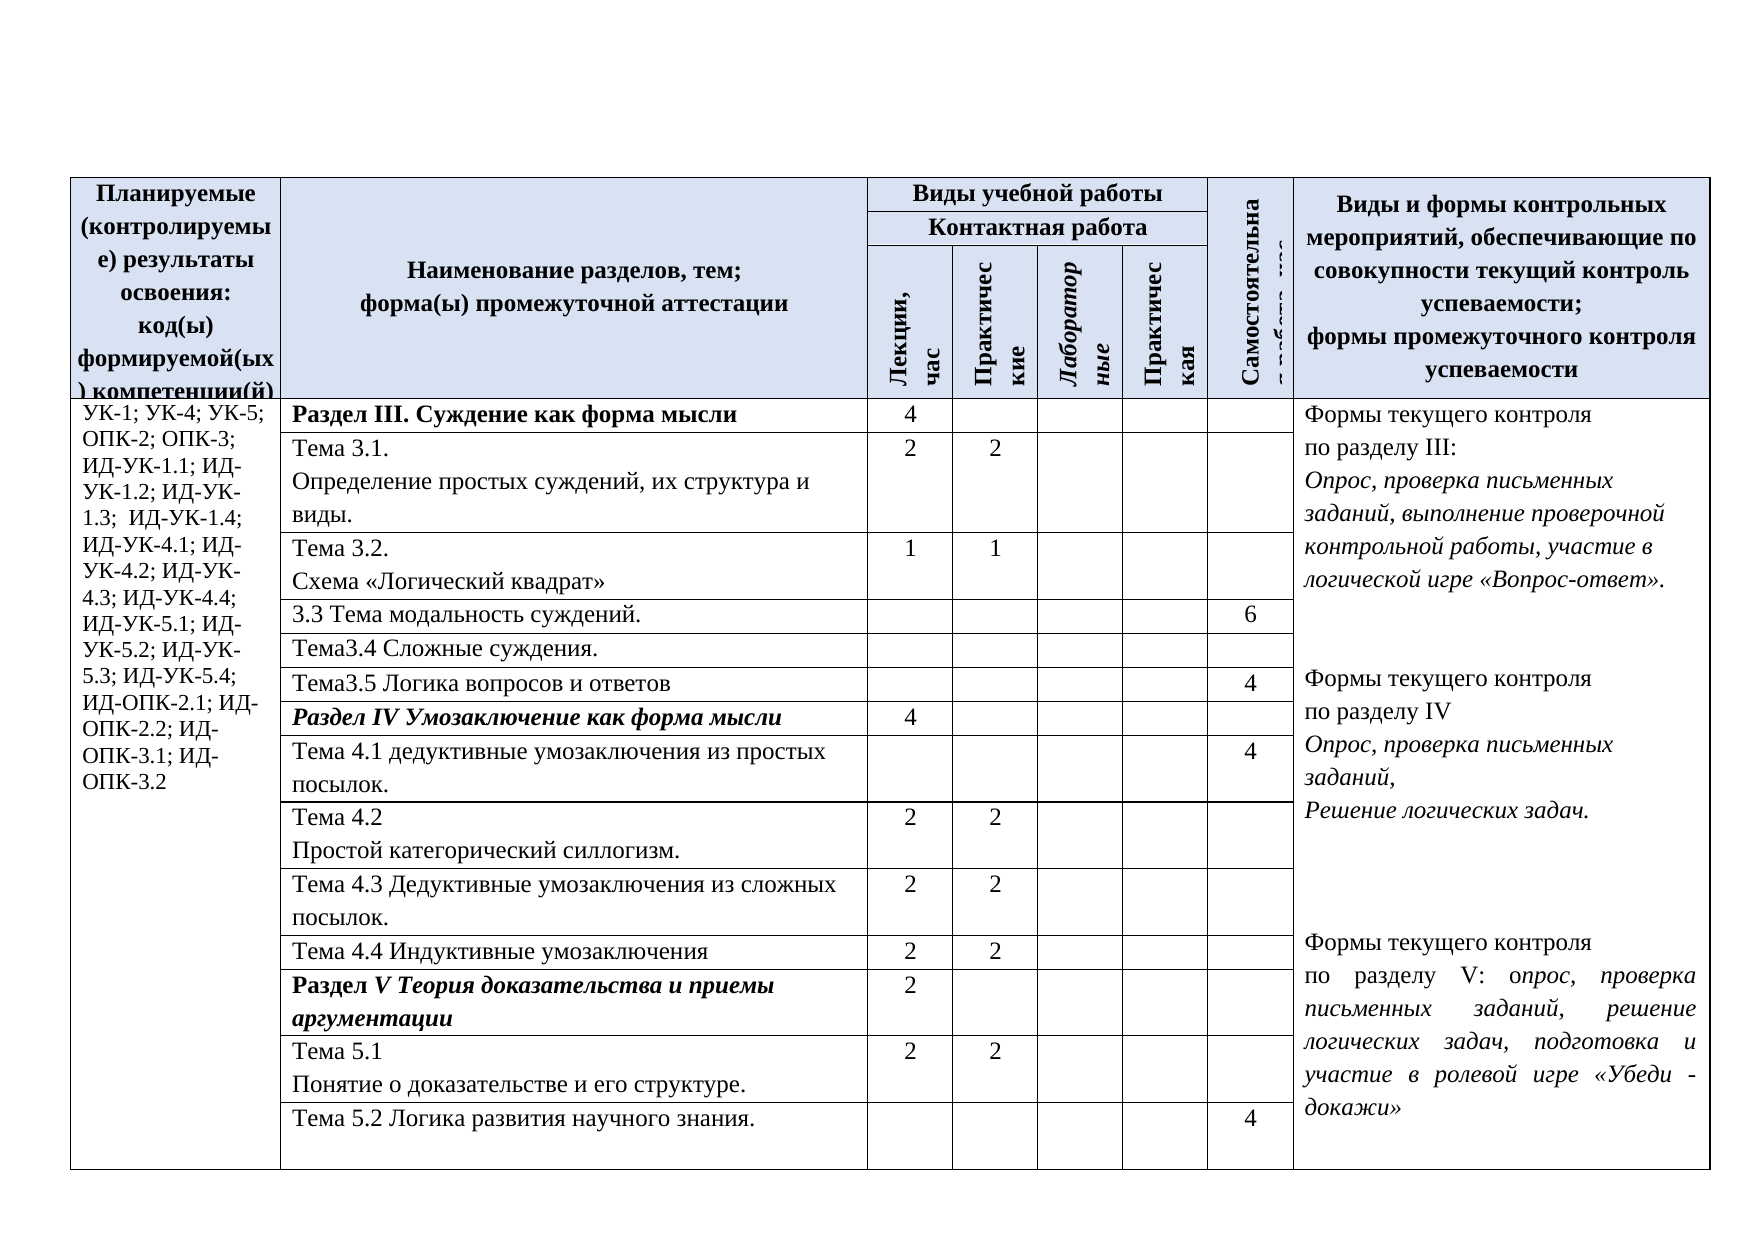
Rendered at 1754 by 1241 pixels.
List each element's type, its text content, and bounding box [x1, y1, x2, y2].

table_cell [1208, 970, 1293, 1035]
table_cell [1123, 736, 1207, 801]
table_cell [953, 1103, 1037, 1169]
table_cell 2 [868, 1036, 952, 1102]
table_cell Тема 4.3 Дедуктивные умозаключения из сложных посылок. [281, 869, 867, 935]
table_cell [1123, 803, 1207, 868]
table_cell Лабораторные работы/ индивидуальные занятия, час [1038, 246, 1122, 398]
table_cell 2 [868, 433, 952, 532]
table_cell 2 [953, 433, 1037, 532]
table_cell 2 [953, 869, 1037, 935]
table_cell [1123, 533, 1207, 598]
table_cell [1123, 668, 1207, 701]
table_cell [1038, 634, 1122, 667]
table_cell [1123, 1036, 1207, 1102]
table_cell [1038, 1036, 1122, 1102]
table_cell Контактная работа [868, 212, 1207, 244]
table_cell [953, 702, 1037, 735]
table_cell 2 [953, 936, 1037, 969]
table_header Виды учебной работы [868, 178, 1207, 211]
table_cell УК-1; УК-4; УК-5; ОПК-2; ОПК-3; ИД-УК-1.1; ИД-УК-1.2; ИД-УК-1.3; ИД-УК-1.4; ИД-УК-4.1; ИД-УК-4.2; ИД-УК-4.3; ИД-УК-4.4; ИД-УК-5.1; ИД-УК-5.2; ИД-УК-5.3; ИД-УК-5.4; ИД-ОПК-2.1; ИД-ОПК-2.2; ИД-ОПК-3.1; ИД-ОПК-3.2 [71, 399, 280, 1169]
table_cell [1208, 1036, 1293, 1102]
table_header Самостоятельная работа, час [1208, 178, 1293, 398]
table_cell 2 [868, 869, 952, 935]
table_cell 1 [953, 533, 1037, 598]
table_cell Формы текущего контроля по разделу III: Опрос, проверка письменных заданий, выполнение проверочной контрольной работы, участие в логической игре «Вопрос-ответ». Формы текущего контроля по разделу IV Опрос, проверка письменных заданий, Решение логических задач. Формы текущего контроля по разделу V: опрос, проверка письменных заданий, решение логических задач, подготовка и участие в ролевой игре «Убеди - докажи» . [1294, 399, 1709, 1169]
table_cell Лекции, час [868, 246, 952, 398]
table_cell [953, 600, 1037, 632]
table_cell [1038, 803, 1122, 868]
table_cell [868, 668, 952, 701]
table_cell Тема 4.1 дедуктивные умозаключения из простых посылок. [281, 736, 867, 801]
table_cell [1208, 433, 1293, 532]
table_cell [1208, 702, 1293, 735]
table_cell Тема3.5 Логика вопросов и ответов [281, 668, 867, 701]
table_cell 4 [1208, 1103, 1293, 1169]
table_cell [953, 668, 1037, 701]
table_cell [1038, 533, 1122, 598]
table_cell [1038, 1103, 1122, 1169]
table_cell 2 [868, 936, 952, 969]
table_cell [1123, 1103, 1207, 1169]
table_cell [1123, 634, 1207, 667]
table_cell Тема 4.2 Простой категорический силлогизм. [281, 803, 867, 868]
table_cell [1038, 970, 1122, 1035]
table_cell [1208, 869, 1293, 935]
table_cell [1038, 936, 1122, 969]
table_cell [1208, 936, 1293, 969]
table_cell 2 [868, 803, 952, 868]
table_cell [868, 634, 952, 667]
table_cell Тема 4.4 Индуктивные умозаключения [281, 936, 867, 969]
table_cell [1038, 736, 1122, 801]
table_cell 4 [868, 399, 952, 432]
table_cell 2 [953, 803, 1037, 868]
table_header Наименование разделов, тем; форма(ы) промежуточной аттестации [281, 178, 867, 398]
table_cell [1123, 433, 1207, 532]
table_cell Тема 5.2 Логика развития научного знания. [281, 1103, 867, 1169]
table_cell [953, 634, 1037, 667]
table_cell [1123, 702, 1207, 735]
table_cell [868, 1103, 952, 1169]
table_header Виды и формы контрольных мероприятий, обеспечивающие по совокупности текущий контроль успеваемости; формы промежуточного контроля успеваемости [1294, 178, 1709, 398]
table_cell Раздел III. Суждение как форма мысли [281, 399, 867, 432]
table_cell 4 [1208, 736, 1293, 801]
table_cell Тема 3.1. Определение простых суждений, их структура и виды. [281, 433, 867, 532]
table_cell [953, 970, 1037, 1035]
table_cell [1123, 600, 1207, 632]
table_cell [1038, 433, 1122, 532]
table_cell [1208, 803, 1293, 868]
table_cell 6 [1208, 600, 1293, 632]
table_cell Раздел V Теория доказательства и приемы аргументации [281, 970, 867, 1035]
table_cell Практическая подготовка час [1123, 246, 1207, 398]
table_cell [1038, 668, 1122, 701]
table_cell [1123, 399, 1207, 432]
table_cell 2 [868, 970, 952, 1035]
table_cell [1208, 634, 1293, 667]
table_cell [868, 736, 952, 801]
table_cell 1 [868, 533, 952, 598]
table_cell [1038, 399, 1122, 432]
table_cell Тема3.4 Сложные суждения. [281, 634, 867, 667]
table_cell Практические занятия, час [953, 246, 1037, 398]
table_cell [1123, 936, 1207, 969]
table_cell Тема 3.2. Схема «Логический квадрат» [281, 533, 867, 598]
table_cell [1123, 869, 1207, 935]
table_cell [1038, 702, 1122, 735]
table_cell [868, 600, 952, 632]
table_cell [1208, 533, 1293, 598]
table_cell [1038, 869, 1122, 935]
table_cell [1208, 399, 1293, 432]
table_cell [953, 399, 1037, 432]
table_cell 2 [953, 1036, 1037, 1102]
table_cell [1123, 970, 1207, 1035]
table_cell Раздел IV Умозаключение как форма мысли [281, 702, 867, 735]
table_cell 4 [1208, 668, 1293, 701]
table_cell [1038, 600, 1122, 632]
table_cell [953, 736, 1037, 801]
table_cell 3.3 Тема модальность суждений. [281, 600, 867, 632]
table_cell 4 [868, 702, 952, 735]
table_cell Тема 5.1 Понятие о доказательстве и его структуре. [281, 1036, 867, 1102]
table_header Планируемые (контролируемые) результаты освоения: код(ы) формируемой(ых) компетенции(й) и индикаторов достижения компетенций [71, 178, 280, 398]
